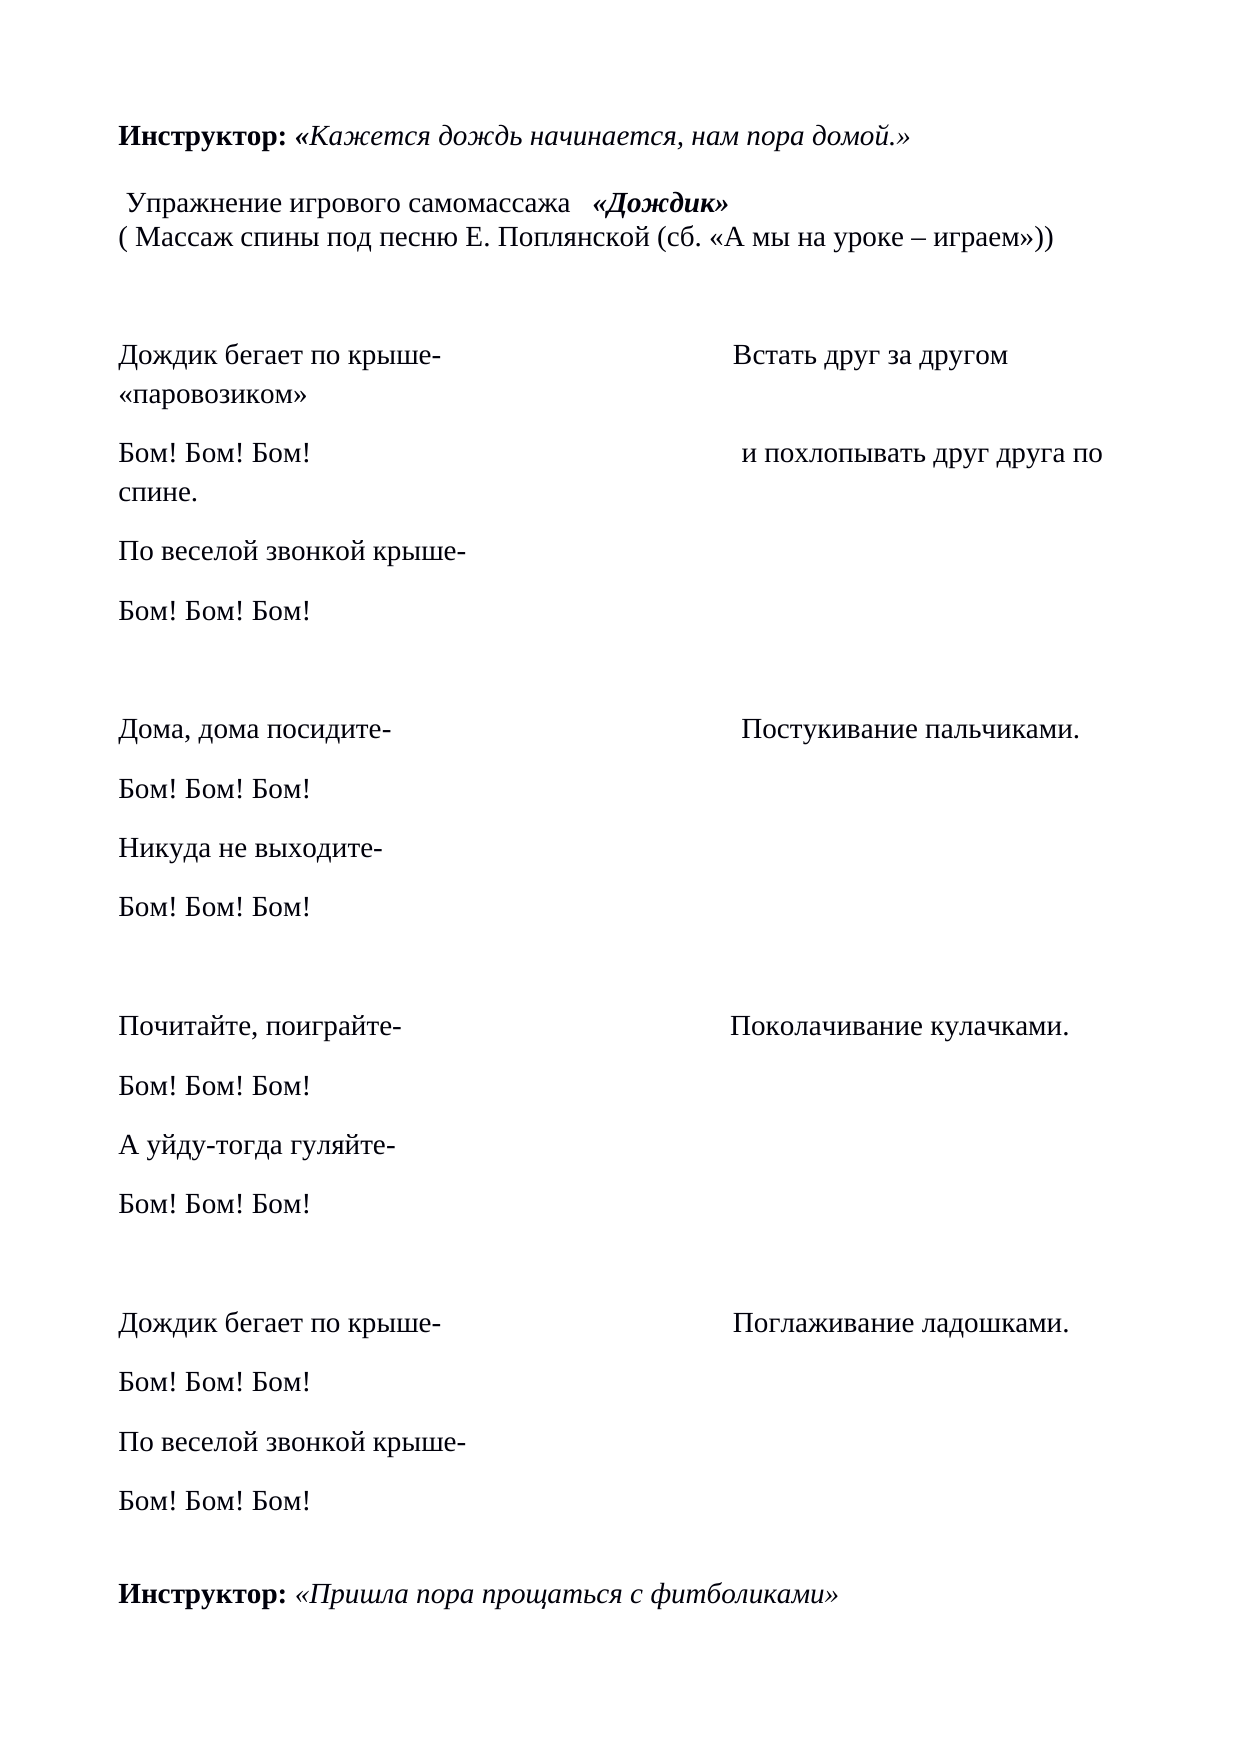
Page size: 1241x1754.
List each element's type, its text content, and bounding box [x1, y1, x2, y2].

text Бом! Бом! Бом! [118, 1483, 1122, 1517]
text Бом! Бом! Бом! и похлопывать друг друга по спине. [118, 435, 1122, 507]
text Бом! Бом! Бом! [118, 1186, 1122, 1220]
text Бом! Бом! Бом! [118, 771, 1122, 804]
text Никуда не выходите- [118, 830, 1122, 864]
text Бом! Бом! Бом! [118, 1068, 1122, 1101]
text Бом! Бом! Бом! [118, 1364, 1122, 1398]
text А уйду-тогда гуляйте- [118, 1127, 1122, 1161]
text По веселой звонкой крыше- [118, 1424, 1122, 1457]
text Бом! Бом! Бом! [118, 889, 1122, 923]
text Почитайте, поиграйте- Поколачивание кулачками. [118, 1008, 1122, 1042]
text Дома, дома посидите- Постукивание пальчиками. [118, 711, 1122, 745]
text Дождик бегает по крыше- Встать друг за другом «паровозиком» [118, 337, 1122, 409]
text Инструктор: «Кажется дождь начинается, нам пора домой.» [118, 118, 1122, 152]
text Упражнение игрового самомассажа «Дождик» [118, 185, 1122, 219]
text Дождик бегает по крыше- Поглаживание ладошками. [118, 1305, 1122, 1339]
text ( Массаж спины под песню Е. Поплянской (сб. «А мы на уроке – играем»)) [118, 219, 1122, 252]
text Инструктор: «Пришла пора прощаться с фитболиками» [118, 1576, 1122, 1610]
text Бом! Бом! Бом! [118, 593, 1122, 626]
text По веселой звонкой крыше- [118, 533, 1122, 567]
